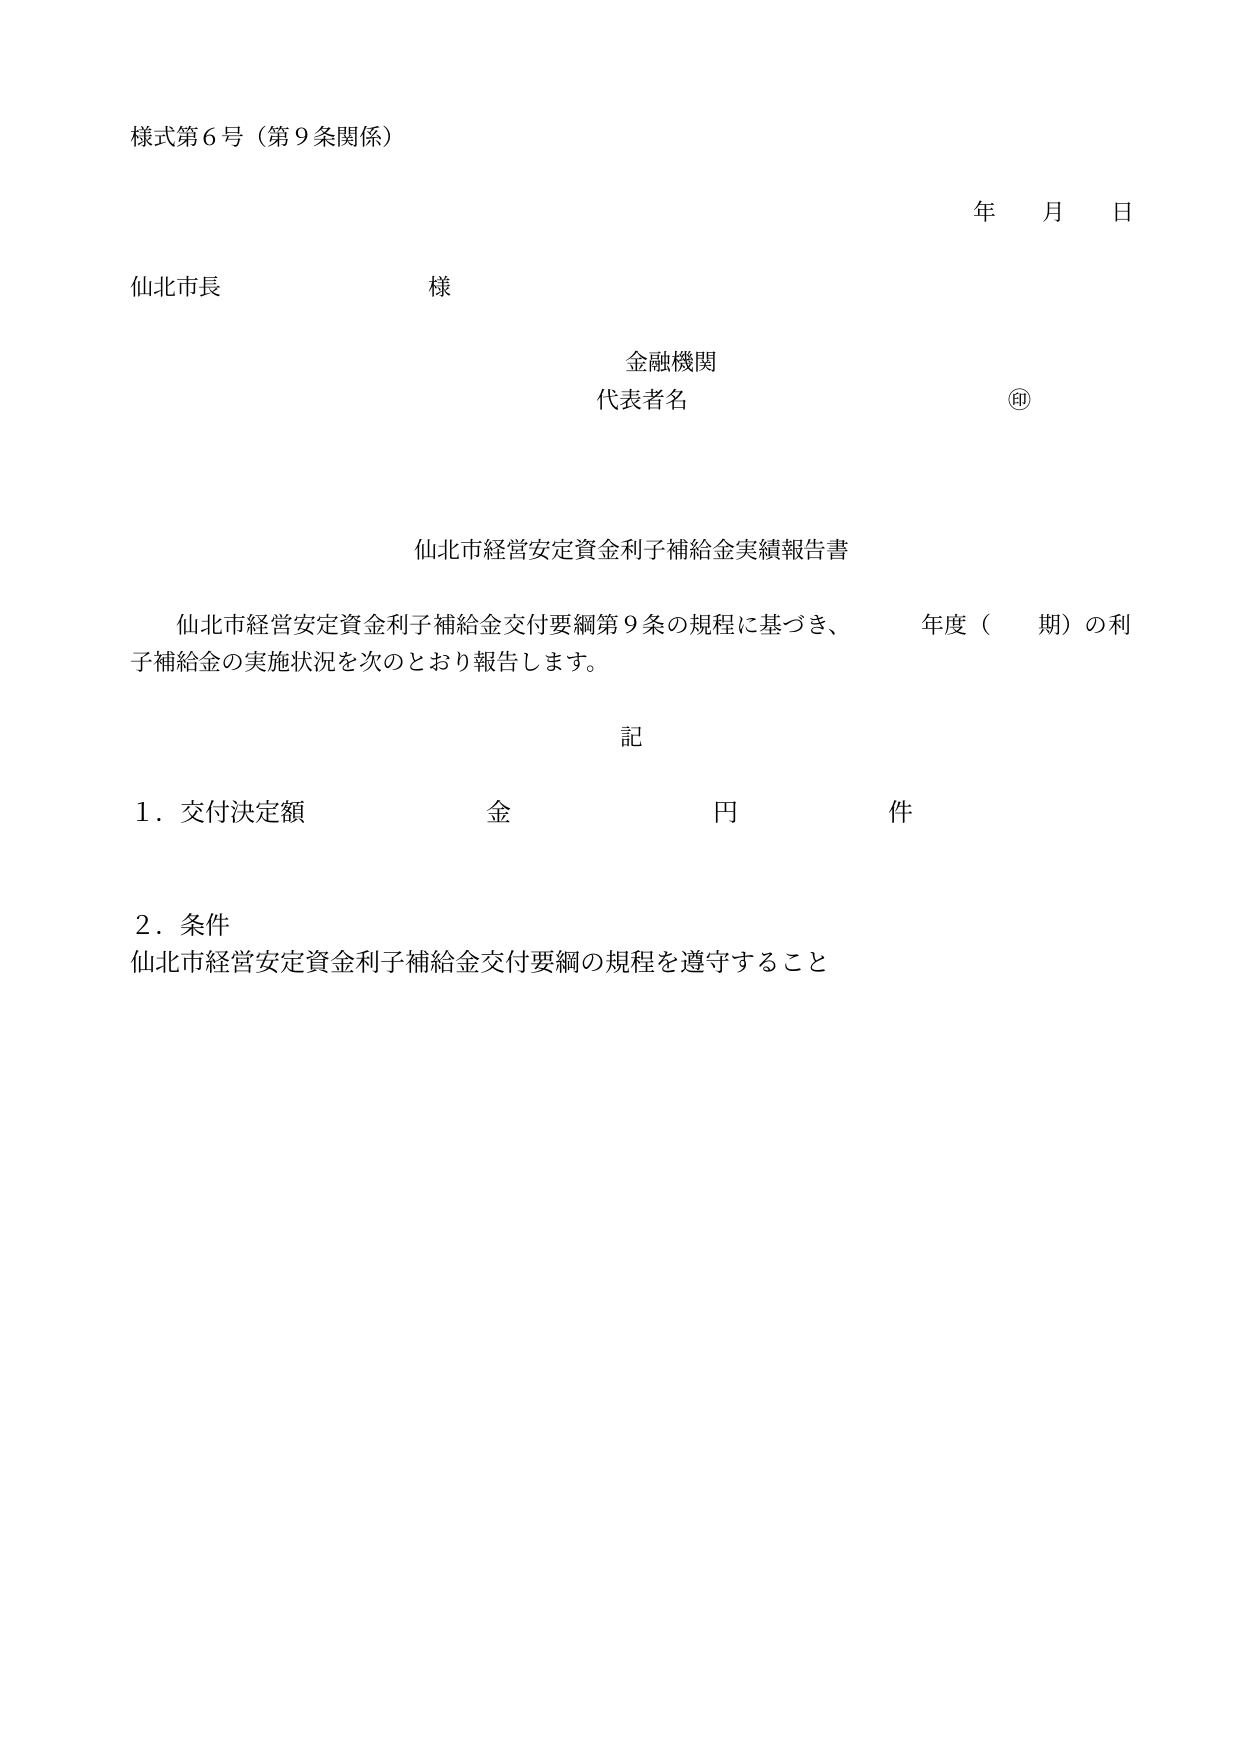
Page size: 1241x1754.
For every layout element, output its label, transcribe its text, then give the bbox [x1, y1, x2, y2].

text 金融機関 [133, 342, 1134, 379]
text 代表者名 ㊞ [130, 379, 1134, 417]
text １．交付決定額 金 円 件 [130, 792, 1134, 829]
text ２．条件 [130, 904, 1134, 942]
text 仙北市経営安定資金利子補給金実績報告書 [130, 529, 1134, 567]
text 仙北市長 様 [130, 267, 1042, 304]
text 様式第６号（第９条関係） [130, 117, 1134, 154]
subtitle 記 [130, 717, 1134, 754]
text 年 月 日 [130, 192, 1134, 229]
text 仙北市経営安定資金利子補給金交付要綱第９条の規程に基づき、 年度（ 期）の利子補給金の実施状況を次のとおり報告します。 [130, 604, 1134, 679]
text 仙北市経営安定資金利子補給金交付要綱の規程を遵守すること [130, 942, 1134, 979]
